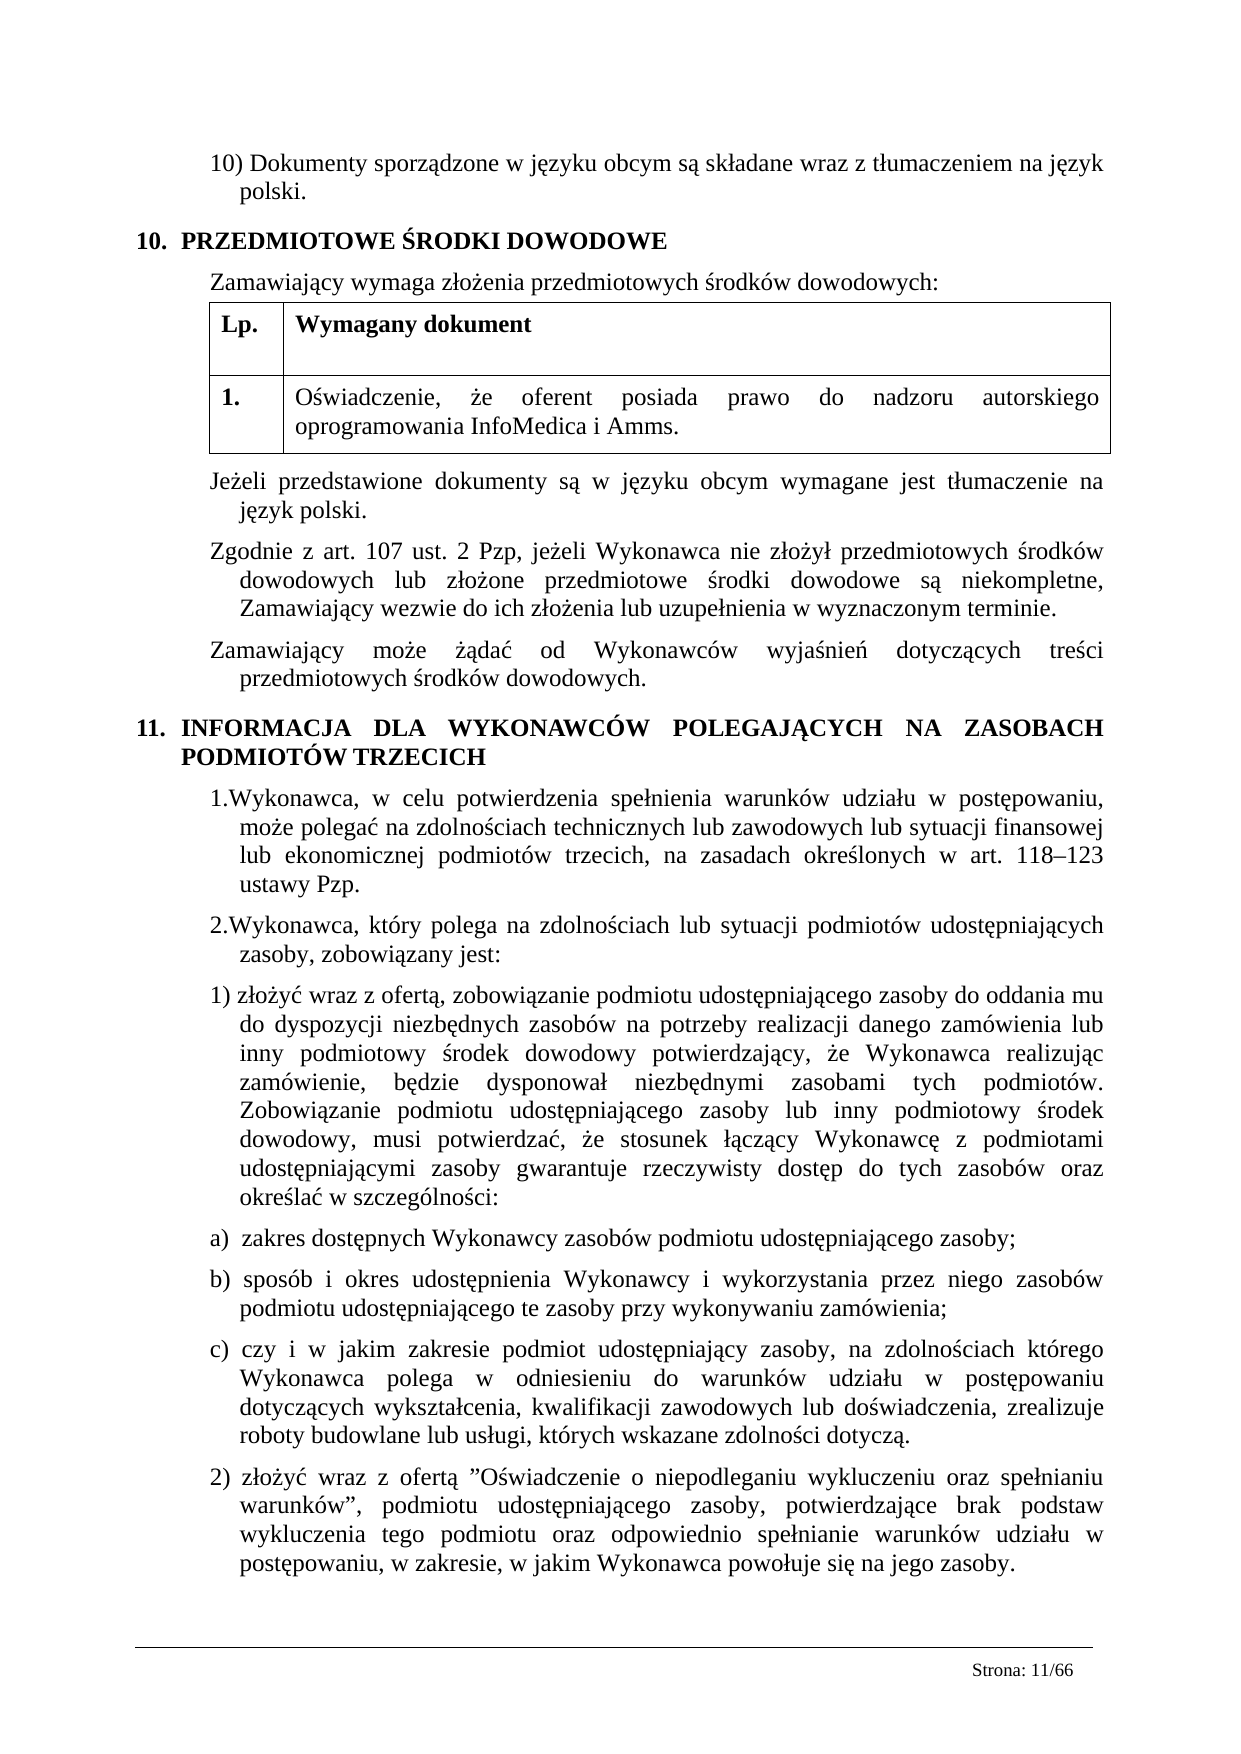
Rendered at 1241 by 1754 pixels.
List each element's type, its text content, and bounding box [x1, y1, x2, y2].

subtitle 2.Wykonawca, który polega na zdolnościach lub sytuacji podmiotów udostępniających zasoby, zobowiązany jest: [209, 911, 1104, 968]
table_header Wymagany dokument [284, 303, 1110, 375]
subtitle c) czy i w jakim zakresie podmiot udostępniający zasoby, na zdolnościach którego Wykonawca polega w odniesieniu do warunków udziału w postępowaniu dotyczących wykształcenia, kwalifikacji zawodowych lub doświadczenia, zrealizuje roboty budowlane lub usługi, których wskazane zdolności dotyczą. [209, 1334, 1104, 1449]
subtitle 1.Wykonawca, w celu potwierdzenia spełnienia warunków udziału w postępowaniu, może polegać na zdolnościach technicznych lub zawodowych lub sytuacji finansowej lub ekonomicznej podmiotów trzecich, na zasadach określonych w art. 118–123 ustawy Pzp. [209, 783, 1104, 898]
subtitle Zgodnie z art. 107 ust. 2 Pzp, jeżeli Wykonawca nie złożył przedmiotowych środków dowodowych lub złożone przedmiotowe środki dowodowe są niekompletne, Zamawiający wezwie do ich złożenia lub uzupełnienia w wyznaczonym terminie. [209, 536, 1104, 622]
subtitle INFORMACJA DLA WYKONAWCÓW POLEGAJĄCYCH NA ZASOBACH podmiotów trzecich [136, 713, 1104, 771]
table_cell 1. [210, 376, 283, 452]
subtitle 1) złożyć wraz z ofertą, zobowiązanie podmiotu udostępniającego zasoby do oddania mu do dyspozycji niezbędnych zasobów na potrzeby realizacji danego zamówienia lub inny podmiotowy środek dowodowy potwierdzający, że Wykonawca realizując zamówienie, będzie dysponował niezbędnymi zasobami tych podmiotów. Zobowiązanie podmiotu udostępniającego zasoby lub inny podmiotowy środek dowodowy, musi potwierdzać, że stosunek łączący Wykonawcę z podmiotami udostępniającymi zasoby gwarantuje rzeczywisty dostęp do tych zasobów oraz określać w szczególności: [209, 981, 1104, 1211]
subtitle Zamawiający może żądać od Wykonawców wyjaśnień dotyczących treści przedmiotowych środków dowodowych. [209, 635, 1104, 692]
subtitle Jeżeli przedstawione dokumenty są w języku obcym wymagane jest tłumaczenie na język polski. [209, 466, 1104, 523]
subtitle 10) Dokumenty sporządzone w języku obcym są składane wraz z tłumaczeniem na język polski. [209, 148, 1104, 205]
table_header Lp. [210, 303, 283, 375]
table_cell Oświadczenie, że oferent posiada prawo do nadzoru autorskiego oprogramowania InfoMedica i Amms. [284, 376, 1110, 452]
subtitle a) zakres dostępnych Wykonawcy zasobów podmiotu udostępniającego zasoby; [209, 1223, 1104, 1252]
subtitle PRZEDMIOTOWE ŚRODKI DOWODOWE [136, 226, 1104, 255]
subtitle b) sposób i okres udostępnienia Wykonawcy i wykorzystania przez niego zasobów podmiotu udostępniającego te zasoby przy wykonywaniu zamówienia; [209, 1264, 1104, 1322]
subtitle Zamawiający wymaga złożenia przedmiotowych środków dowodowych: [209, 267, 1104, 296]
subtitle 2) złożyć wraz z ofertą ”Oświadczenie o niepodleganiu wykluczeniu oraz spełnianiu warunków”, podmiotu udostępniającego zasoby, potwierdzające brak podstaw wykluczenia tego podmiotu oraz odpowiednio spełnianie warunków udziału w postępowaniu, w zakresie, w jakim Wykonawca powołuje się na jego zasoby. [209, 1462, 1104, 1577]
